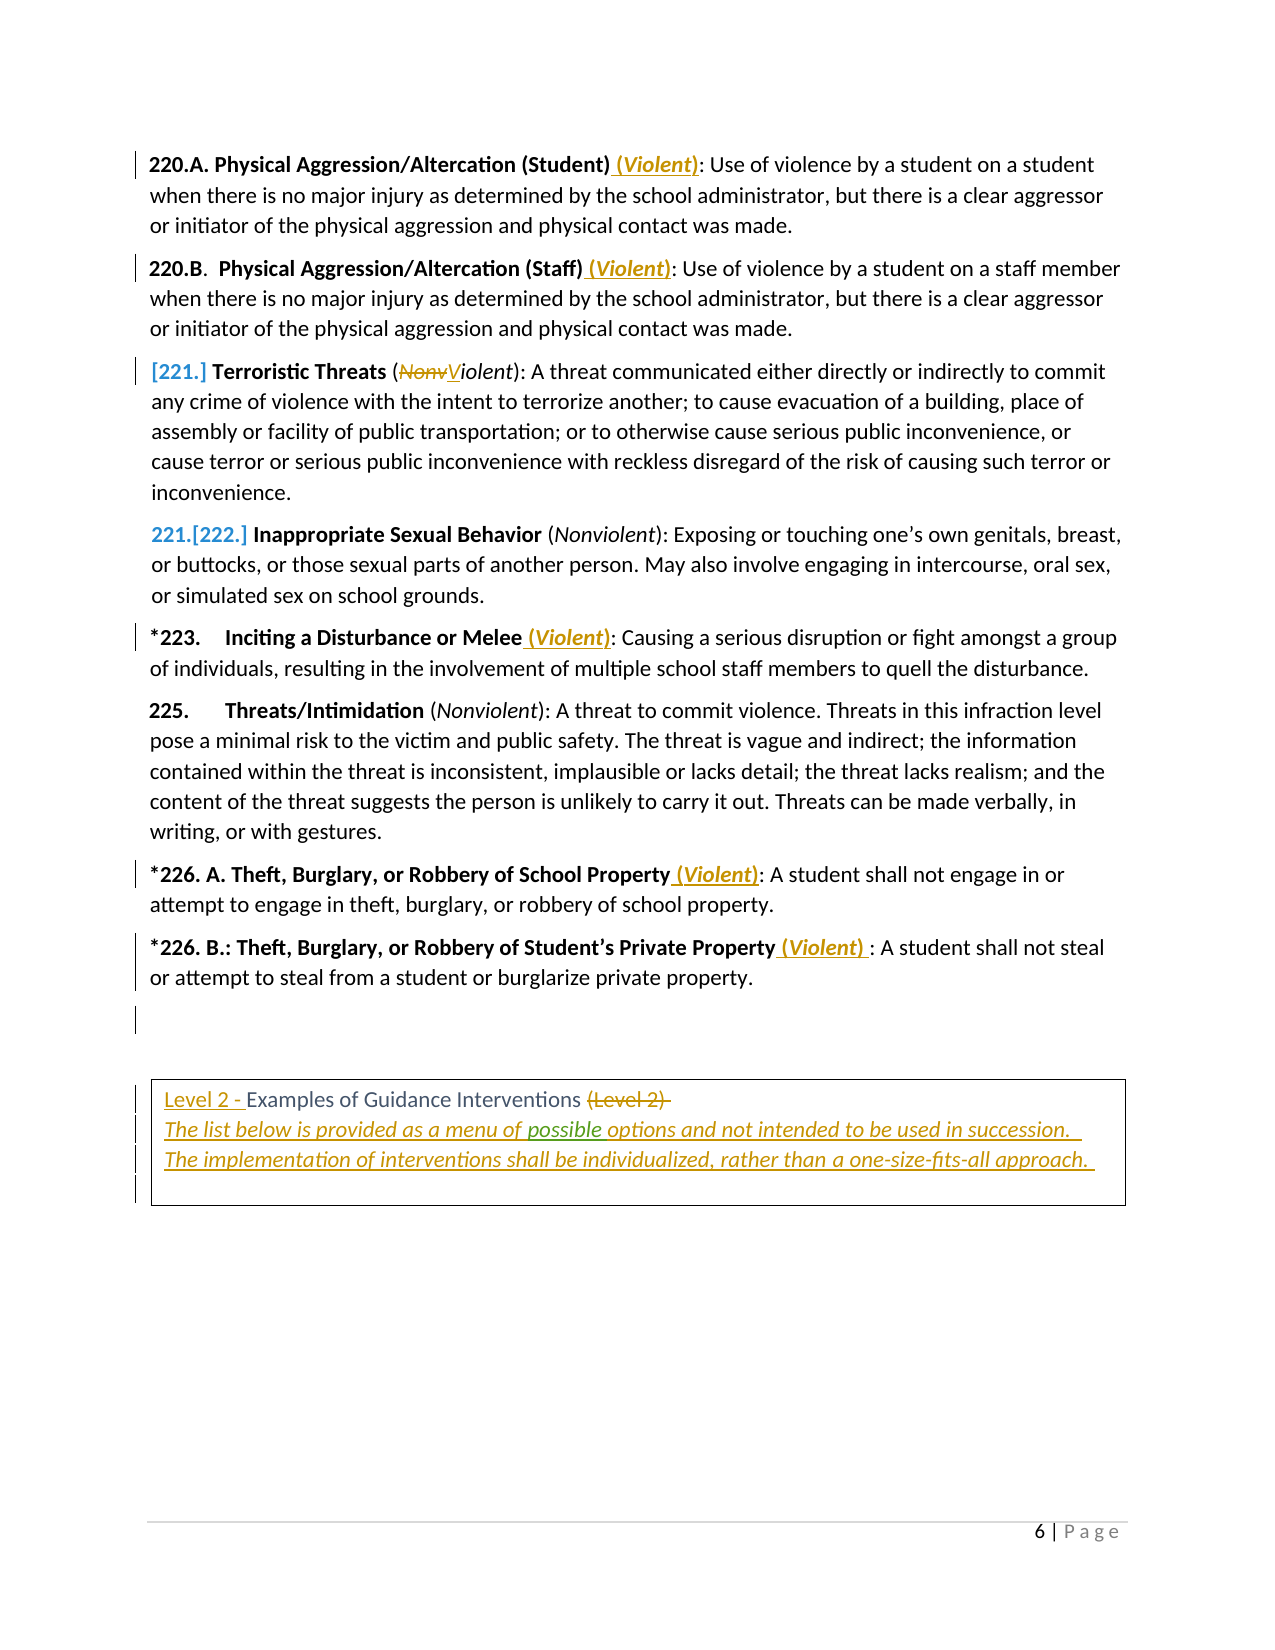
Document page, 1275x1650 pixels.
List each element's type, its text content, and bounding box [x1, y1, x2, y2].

text *223. Inciting a Disturbance or Melee: Causing a serious disruption or fight amongst a group of individuals, resulting in the involvement of multiple school staff members to quell the disturbance. [148, 623, 1125, 682]
text *226. B.: Theft, Burglary, or Robbery of Student’s Private Property: A student shall not steal or attempt to steal from a student or burglarize private property. [148, 933, 1125, 991]
text 220.B. Physical Aggression/Altercation (Staff): Use of violence by a student on a staff member when there is no major injury as determined by the school administrator, but there is a clear aggressor or initiator of the physical aggression and physical contact was made. [148, 254, 1125, 342]
list Inappropriate Sexual Behavior (Nonviolent): Exposing or touching one’s own genitals, breast, or buttocks, or those sexual parts of another person. May also involve engaging in intercourse, oral sex, or simulated sex on school grounds. [151, 520, 1125, 609]
text 220.A. Physical Aggression/Altercation (Student): Use of violence by a student on a student when there is no major injury as determined by the school administrator, but there is a clear aggressor or initiator of the physical aggression and physical contact was made. [148, 151, 1125, 239]
list Terroristic Threats (iolent): A threat communicated either directly or indirectly to commit any crime of violence with the intent to terrorize another; to cause evacuation of a building, place of assembly or facility of public transportation; or to otherwise cause serious public inconvenience, or cause terror or serious public inconvenience with reckless disregard of the risk of causing such terror or inconvenience. [151, 357, 1125, 506]
table_header Examples of Guidance Interventions [152, 1080, 1125, 1205]
text *226. A. Theft, Burglary, or Robbery of School Property: A student shall not engage in or attempt to engage in theft, burglary, or robbery of school property. [148, 860, 1125, 918]
text 225. Threats/Intimidation (Nonviolent): A threat to commit violence. Threats in this infraction level pose a minimal risk to the victim and public safety. The threat is vague and indirect; the information contained within the threat is inconsistent, implausible or lacks detail; the threat lacks realism; and the content of the threat suggests the person is unlikely to carry it out. Threats can be made verbally, in writing, or with gestures. [148, 696, 1125, 845]
